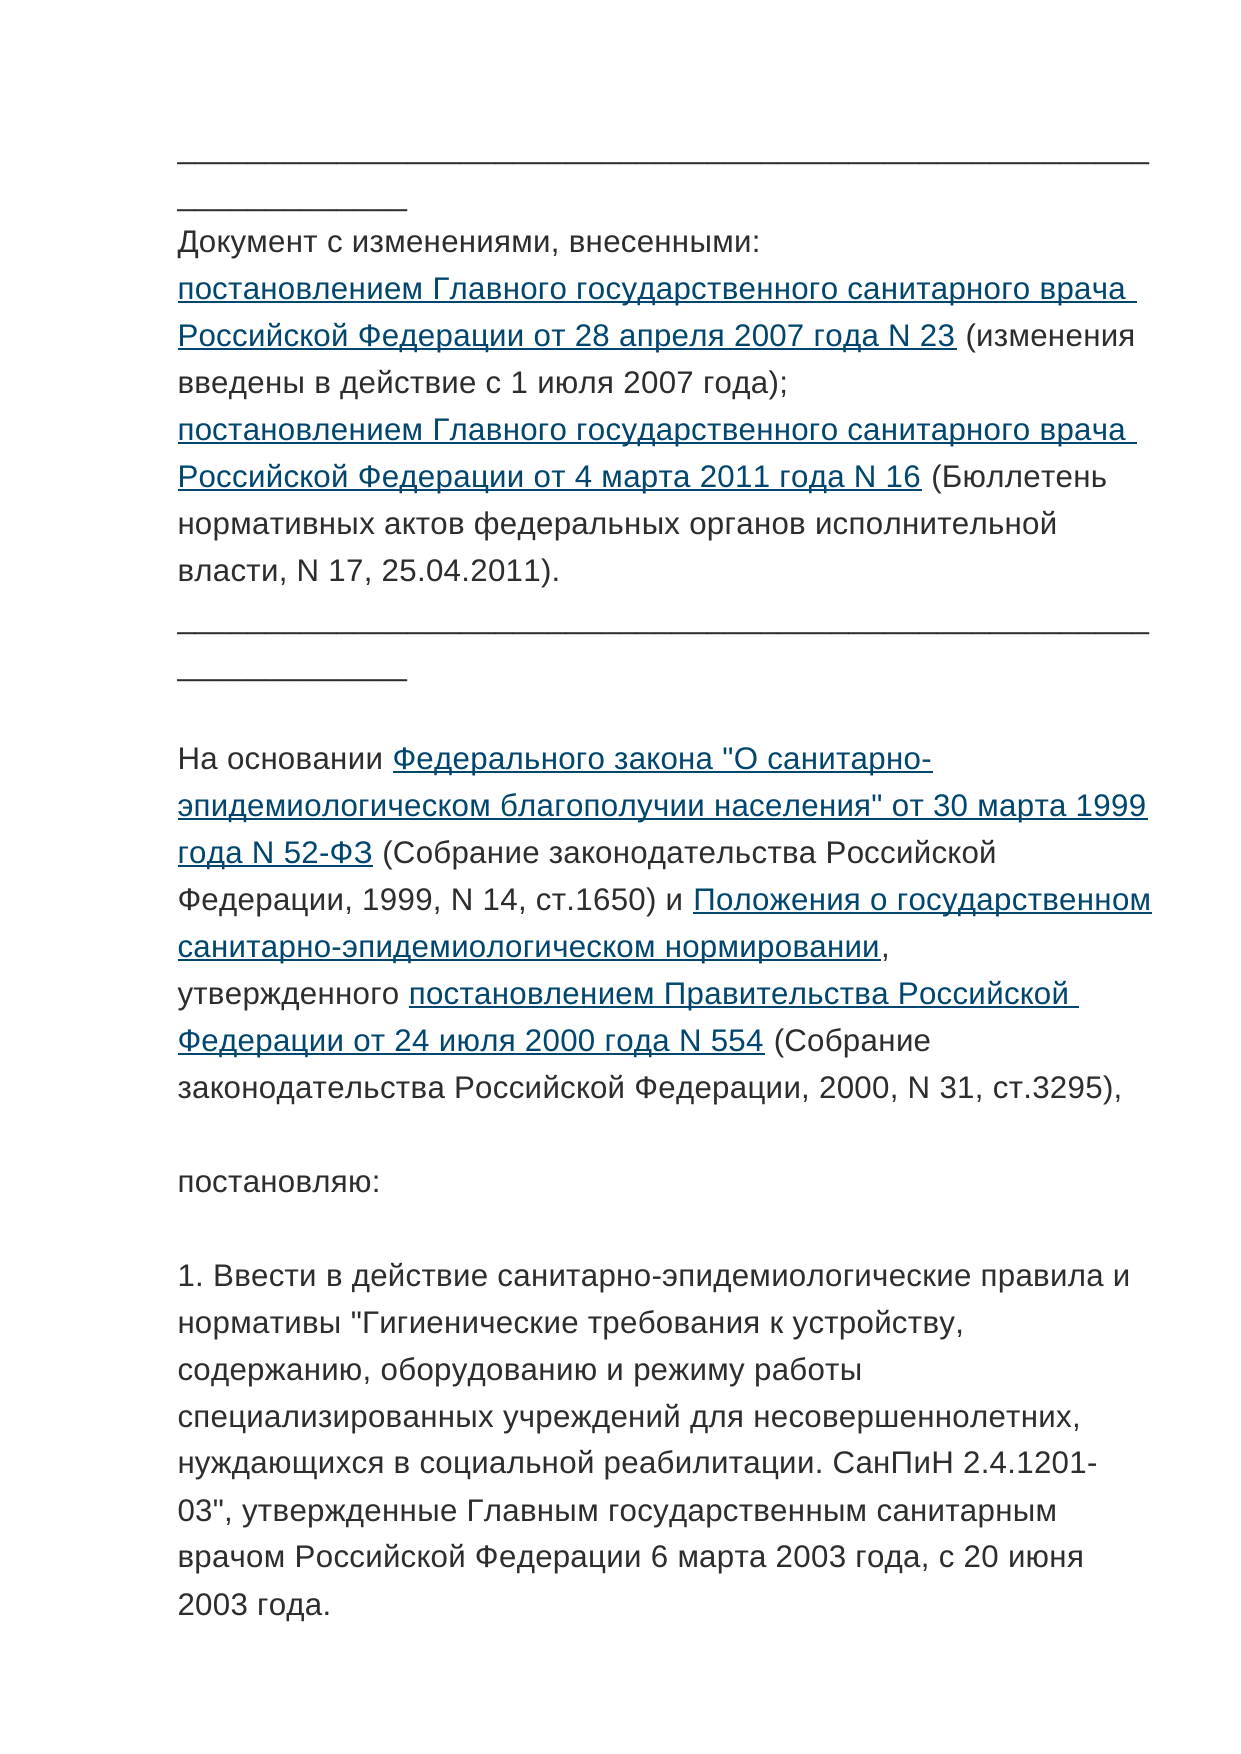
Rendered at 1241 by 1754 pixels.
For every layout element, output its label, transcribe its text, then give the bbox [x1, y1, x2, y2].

text ____________________________________________________________________ Документ с изменениями, внесенными: постановлением Главного государственного санитарного врача Российской Федерации от 28 апреля 2007 года N 23 (изменения введены в действие с 1 июля 2007 года); постановлением Главного государственного санитарного врача Российской Федерации от 4 марта 2011 года N 16 (Бюллетень нормативных актов федеральных органов исполнительной власти, N 17, 25.04.2011). ____________________________________________________________________ [177, 118, 1152, 682]
text На основании Федерального закона "О санитарно-эпидемиологическом благополучии населения" от 30 марта 1999 года N 52-ФЗ (Собрание законодательства Российской Федерации, 1999, N 14, ст.1650) и Положения о государственном санитарно-эпидемиологическом нормировании, утвержденного постановлением Правительства Российской Федерации от 24 июля 2000 года N 554 (Собрание законодательства Российской Федерации, 2000, N 31, ст.3295), постановляю: [177, 682, 1152, 1246]
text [177, 1246, 1152, 1621]
